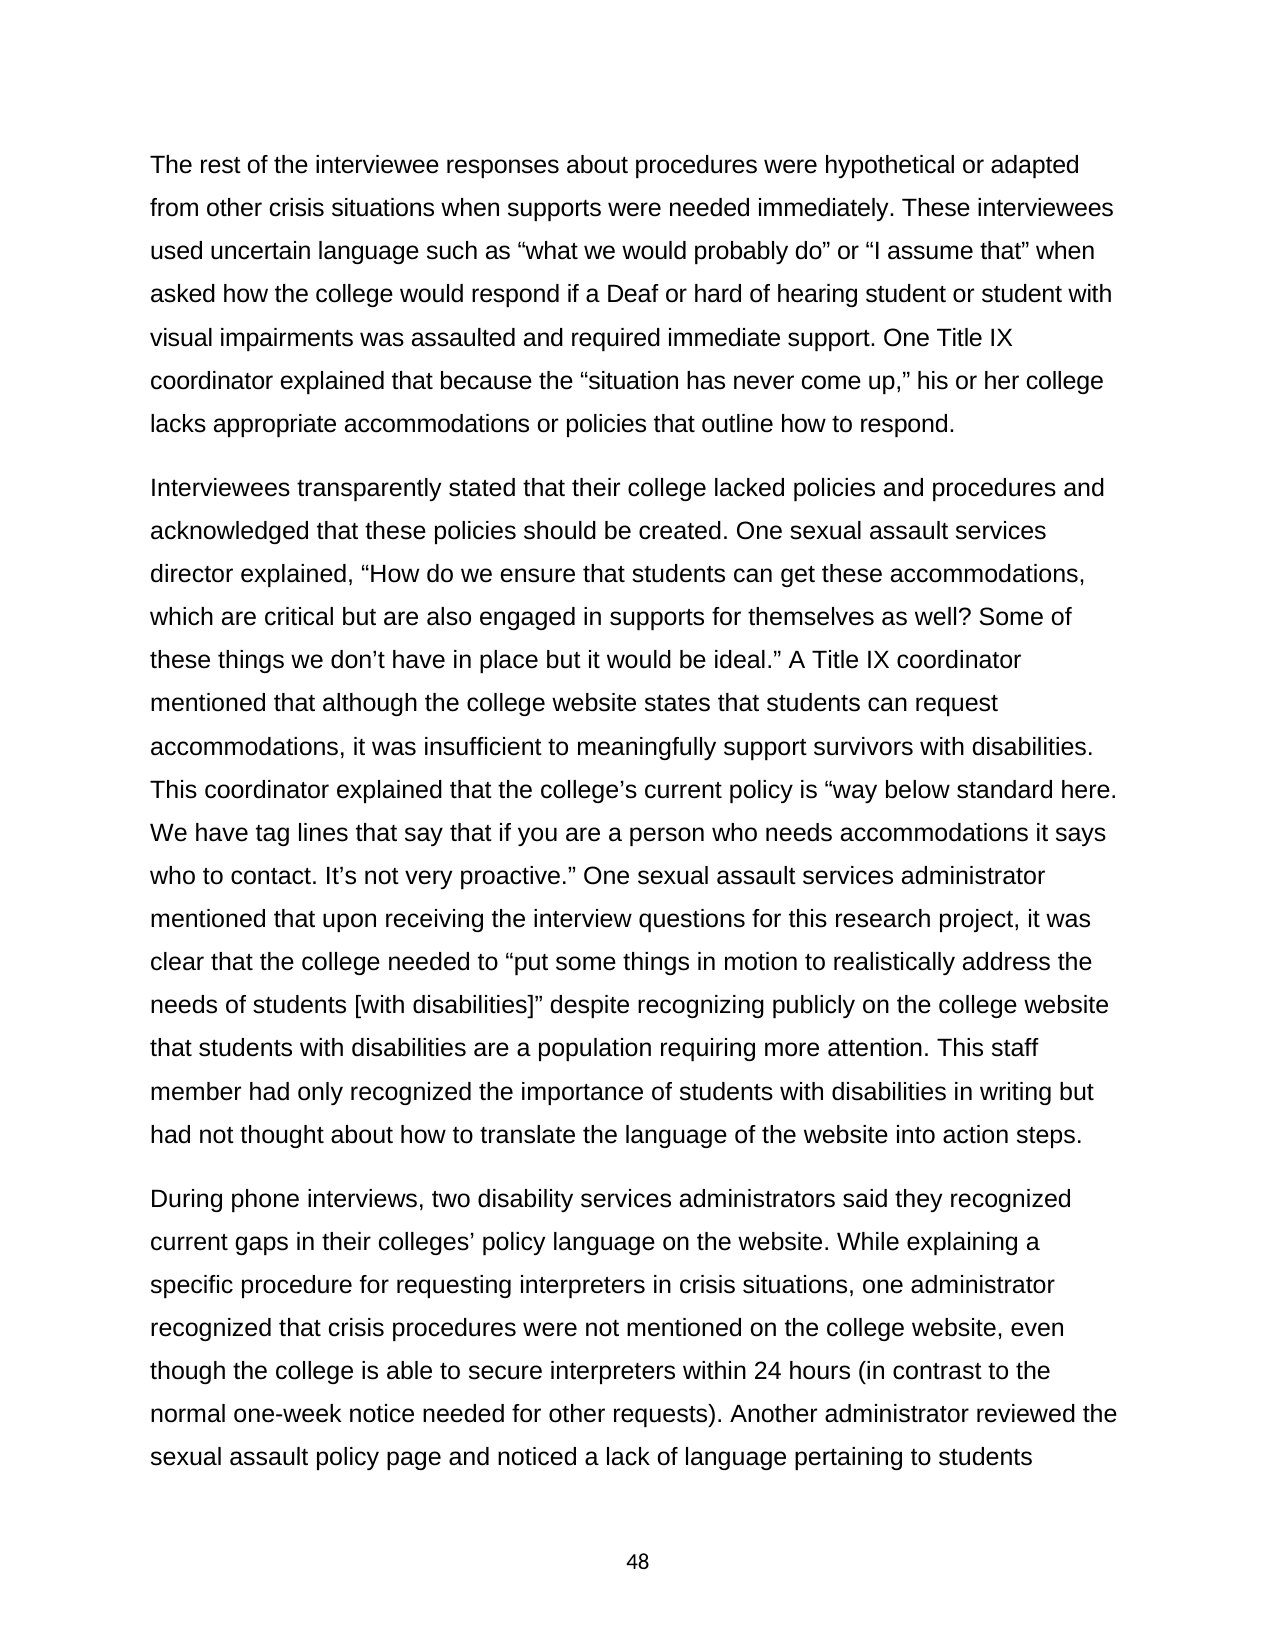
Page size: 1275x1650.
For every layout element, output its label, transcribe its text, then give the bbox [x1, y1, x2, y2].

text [150, 1183, 1125, 1471]
text The rest of the interviewee responses about procedures were hypothetical or adapted from other crisis situations when supports were needed immediately. These interviewees used uncertain language such as “what we would probably do” or “I assume that” when asked how the college would respond if a Deaf or hard of hearing student or student with visual impairments was assaulted and required immediate support. One Title IX coordinator explained that because the “situation has never come up,” his or her college lacks appropriate accommodations or policies that outline how to respond. [150, 150, 1125, 437]
text Interviewees transparently stated that their college lacked policies and procedures and acknowledged that these policies should be created. One sexual assault services director explained, “How do we ensure that students can get these accommodations, which are critical but are also engaged in supports for themselves as well? Some of these things we don’t have in place but it would be ideal.” A Title IX coordinator mentioned that although the college website states that students can request accommodations, it was insufficient to meaningfully support survivors with disabilities. This coordinator explained that the college’s current policy is “way below standard here. We have tag lines that say that if you are a person who needs accommodations it says who to contact. It’s not very proactive.” One sexual assault services administrator mentioned that upon receiving the interview questions for this research project, it was clear that the college needed to “put some things in motion to realistically address the needs of students [with disabilities]” despite recognizing publicly on the college website that students with disabilities are a population requiring more attention. This staff member had only recognized the importance of students with disabilities in writing but had not thought about how to translate the language of the website into action steps. [150, 473, 1125, 1148]
